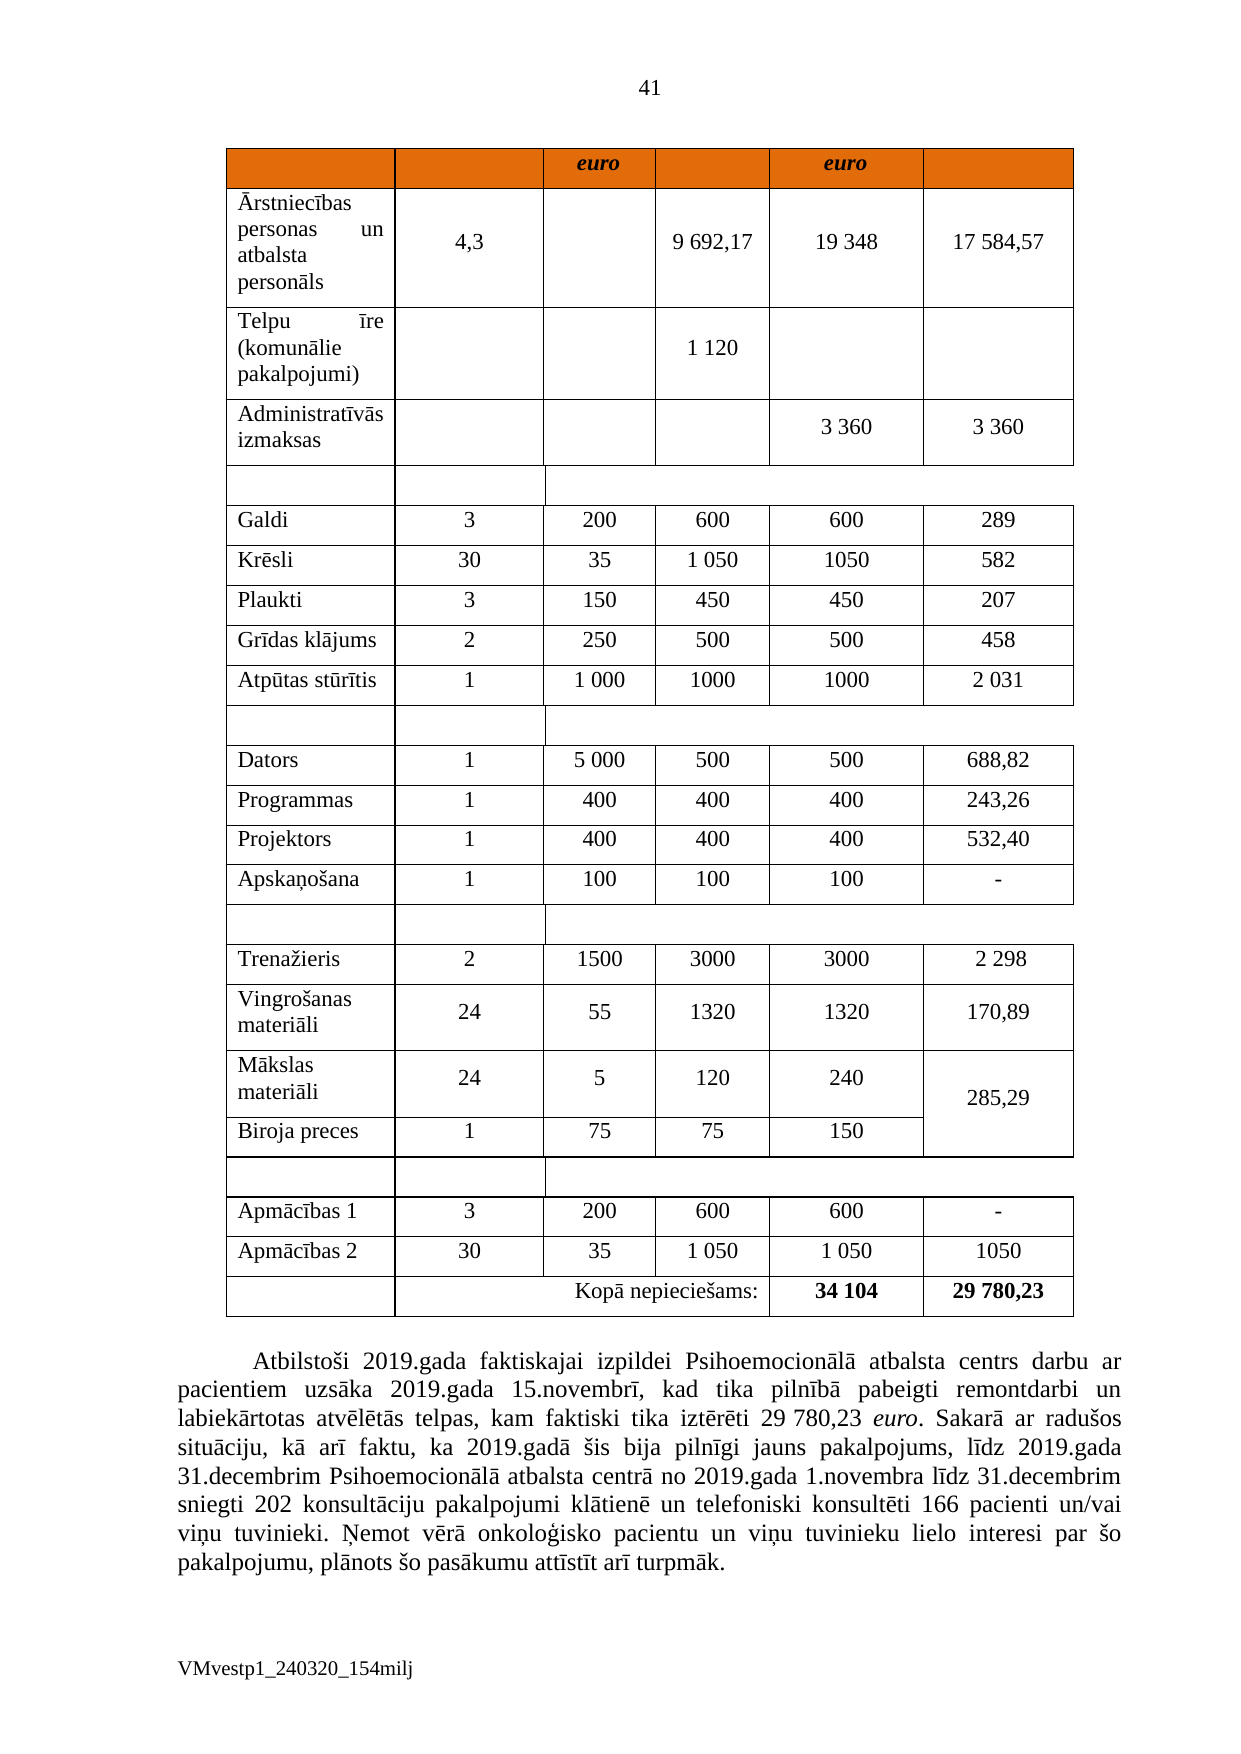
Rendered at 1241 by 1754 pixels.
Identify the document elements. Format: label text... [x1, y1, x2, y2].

table_cell Grīdas klājums [227, 626, 394, 665]
table_cell 2 [396, 945, 543, 984]
table_cell 500 [656, 626, 769, 665]
table_cell 250 [544, 626, 655, 665]
table_cell 19 348 [770, 189, 923, 307]
table_cell 1 [396, 786, 543, 824]
table_cell 1320 [770, 985, 923, 1050]
table_cell [396, 1158, 545, 1196]
table_cell 4,3 [396, 189, 543, 307]
table_cell 35 [544, 1237, 655, 1276]
table_header Slodze/skaits [396, 149, 543, 188]
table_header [544, 149, 655, 188]
table_cell [544, 189, 655, 307]
table_cell 500 [770, 746, 923, 784]
table_cell 500 [656, 746, 769, 784]
table_cell 1 050 [656, 546, 769, 585]
table_cell 3000 [770, 945, 923, 984]
table_cell 1 [396, 865, 543, 904]
table_cell [396, 400, 543, 465]
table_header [924, 149, 1073, 188]
table_cell [544, 308, 655, 399]
table_cell 1 000 [544, 666, 655, 705]
table_cell 1 [396, 666, 543, 705]
table_cell 1050 [770, 546, 923, 585]
table_cell Trenažieris [227, 945, 394, 984]
table_cell 285,29 [924, 1051, 1073, 1156]
table_cell 289 [924, 506, 1073, 545]
table_cell 3 [396, 1198, 543, 1236]
table_cell Apmācības 1 [227, 1198, 394, 1236]
table_cell Atpūtas stūrītis [227, 666, 394, 705]
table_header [656, 149, 769, 188]
table_cell 240 [770, 1051, 923, 1117]
table_cell 75 [544, 1118, 655, 1156]
table_cell 450 [656, 586, 769, 625]
table_cell 2 [396, 626, 543, 665]
table_cell [227, 905, 394, 944]
table_cell Administratīvās izmaksas [227, 400, 394, 465]
table_cell 450 [770, 586, 923, 625]
table_cell Plaukti [227, 586, 394, 625]
table_cell 1 120 [656, 308, 769, 399]
table_cell 400 [656, 826, 769, 864]
table_cell [544, 400, 655, 465]
table_cell 1500 [544, 945, 655, 984]
table_cell [396, 905, 545, 944]
table_cell 35 [544, 546, 655, 585]
table_cell 30 [396, 546, 543, 585]
table_cell - [924, 1198, 1073, 1236]
table_cell 243,26 [924, 786, 1073, 824]
table_cell 458 [924, 626, 1073, 665]
text Atbilstoši 2019.gada faktiskajai izpildei Psihoemocionālā atbalsta centrs darbu ar pacientiem uzsāka 2019.gada 15.novembrī, kad tika pilnībā pabeigti remontdarbi un labiekārtotas atvēlētās telpas, kam faktiski tika iztērēti 29 780,23 euro. Sakarā ar radušos situāciju, kā arī faktu, ka 2019.gadā šis bija pilnīgi jauns pakalpojums, līdz 2019.gada 31.decembrim Psihoemocionālā atbalsta centrā no 2019.gada 1.novembra līdz 31.decembrim sniegti 202 konsultāciju pakalpojumi klātienē un telefoniski konsultēti 166 pacienti un/vai viņu tuvinieki. Ņemot vērā onkoloģisko pacientu un viņu tuvinieku lielo interesi par šo pakalpojumu, plānots šo pasākumu attīstīt arī turpmāk. [177, 1346, 1122, 1576]
table_cell [227, 1158, 394, 1196]
table_cell [770, 308, 923, 399]
table_cell 532,40 [924, 826, 1073, 864]
table_cell 17 584,57 [924, 189, 1073, 307]
table_cell Mākslas materiāli [227, 1051, 394, 1117]
table_cell 150 [770, 1118, 923, 1156]
table_cell [396, 466, 545, 505]
table_cell 600 [656, 1198, 769, 1236]
table_cell 55 [544, 985, 655, 1050]
table_cell 3 [396, 506, 543, 545]
table_cell 1 [396, 826, 543, 864]
table_cell [396, 706, 545, 745]
table_cell 100 [770, 865, 923, 904]
table_cell 29 780,23 [924, 1277, 1073, 1316]
table_cell 3 [396, 586, 543, 625]
table_cell 170,89 [924, 985, 1073, 1050]
table_cell 1 [396, 1118, 543, 1156]
table_cell Apmācības 2 [227, 1237, 394, 1276]
table_cell 400 [770, 786, 923, 824]
table_cell 1 050 [656, 1237, 769, 1276]
table_cell 3 360 [770, 400, 923, 465]
table_cell 1 050 [770, 1237, 923, 1276]
table_cell Biroja preces [227, 1118, 394, 1156]
table_cell 400 [656, 786, 769, 824]
table_cell 3 360 [924, 400, 1073, 465]
table_cell 3000 [656, 945, 769, 984]
table_cell 5 [544, 1051, 655, 1117]
table_cell 207 [924, 586, 1073, 625]
table_cell - [924, 865, 1073, 904]
table_cell 400 [544, 786, 655, 824]
table_cell 5 000 [544, 746, 655, 784]
table_cell 100 [656, 865, 769, 904]
table_cell 1000 [770, 666, 923, 705]
table_cell Programmas [227, 786, 394, 824]
table_cell 30 [396, 1237, 543, 1276]
table_cell 400 [770, 826, 923, 864]
table_cell 200 [544, 1198, 655, 1236]
table_cell Ārstniecības personas un atbalsta personāls [227, 189, 394, 307]
table_cell 150 [544, 586, 655, 625]
table_cell [656, 400, 769, 465]
table_cell 200 [544, 506, 655, 545]
table_cell [227, 1277, 394, 1316]
table_cell Apskaņošana [227, 865, 394, 904]
table_cell 1050 [924, 1237, 1073, 1276]
table_cell [227, 466, 394, 505]
table_cell Galdi [227, 506, 394, 545]
table_cell 600 [656, 506, 769, 545]
table_cell Kopā nepieciešams: [396, 1277, 769, 1316]
table_cell [924, 308, 1073, 399]
table_cell 34 104 [770, 1277, 923, 1316]
table_cell 24 [396, 985, 543, 1050]
table_cell Krēsli [227, 546, 394, 585]
table_cell 688,82 [924, 746, 1073, 784]
table_cell 9 692,17 [656, 189, 769, 307]
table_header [770, 149, 923, 188]
table_cell 582 [924, 546, 1073, 585]
table_cell 75 [656, 1118, 769, 1156]
table_header Pozīcija [227, 149, 394, 188]
table_cell 1000 [656, 666, 769, 705]
table_cell [396, 308, 543, 399]
table_cell 120 [656, 1051, 769, 1117]
table_cell 24 [396, 1051, 543, 1117]
table_cell 500 [770, 626, 923, 665]
table_cell 1320 [656, 985, 769, 1050]
table_cell Telpu īre (komunālie pakalpojumi) [227, 308, 394, 399]
table_cell Projektors [227, 826, 394, 864]
table_cell Dators [227, 746, 394, 784]
table_cell [227, 706, 394, 745]
table_cell 100 [544, 865, 655, 904]
table_cell 1 [396, 746, 543, 784]
table_cell 2 031 [924, 666, 1073, 705]
table_cell Vingrošanas materiāli [227, 985, 394, 1050]
table_cell 400 [544, 826, 655, 864]
table_cell 2 298 [924, 945, 1073, 984]
table_cell 600 [770, 1198, 923, 1236]
table_cell 600 [770, 506, 923, 545]
